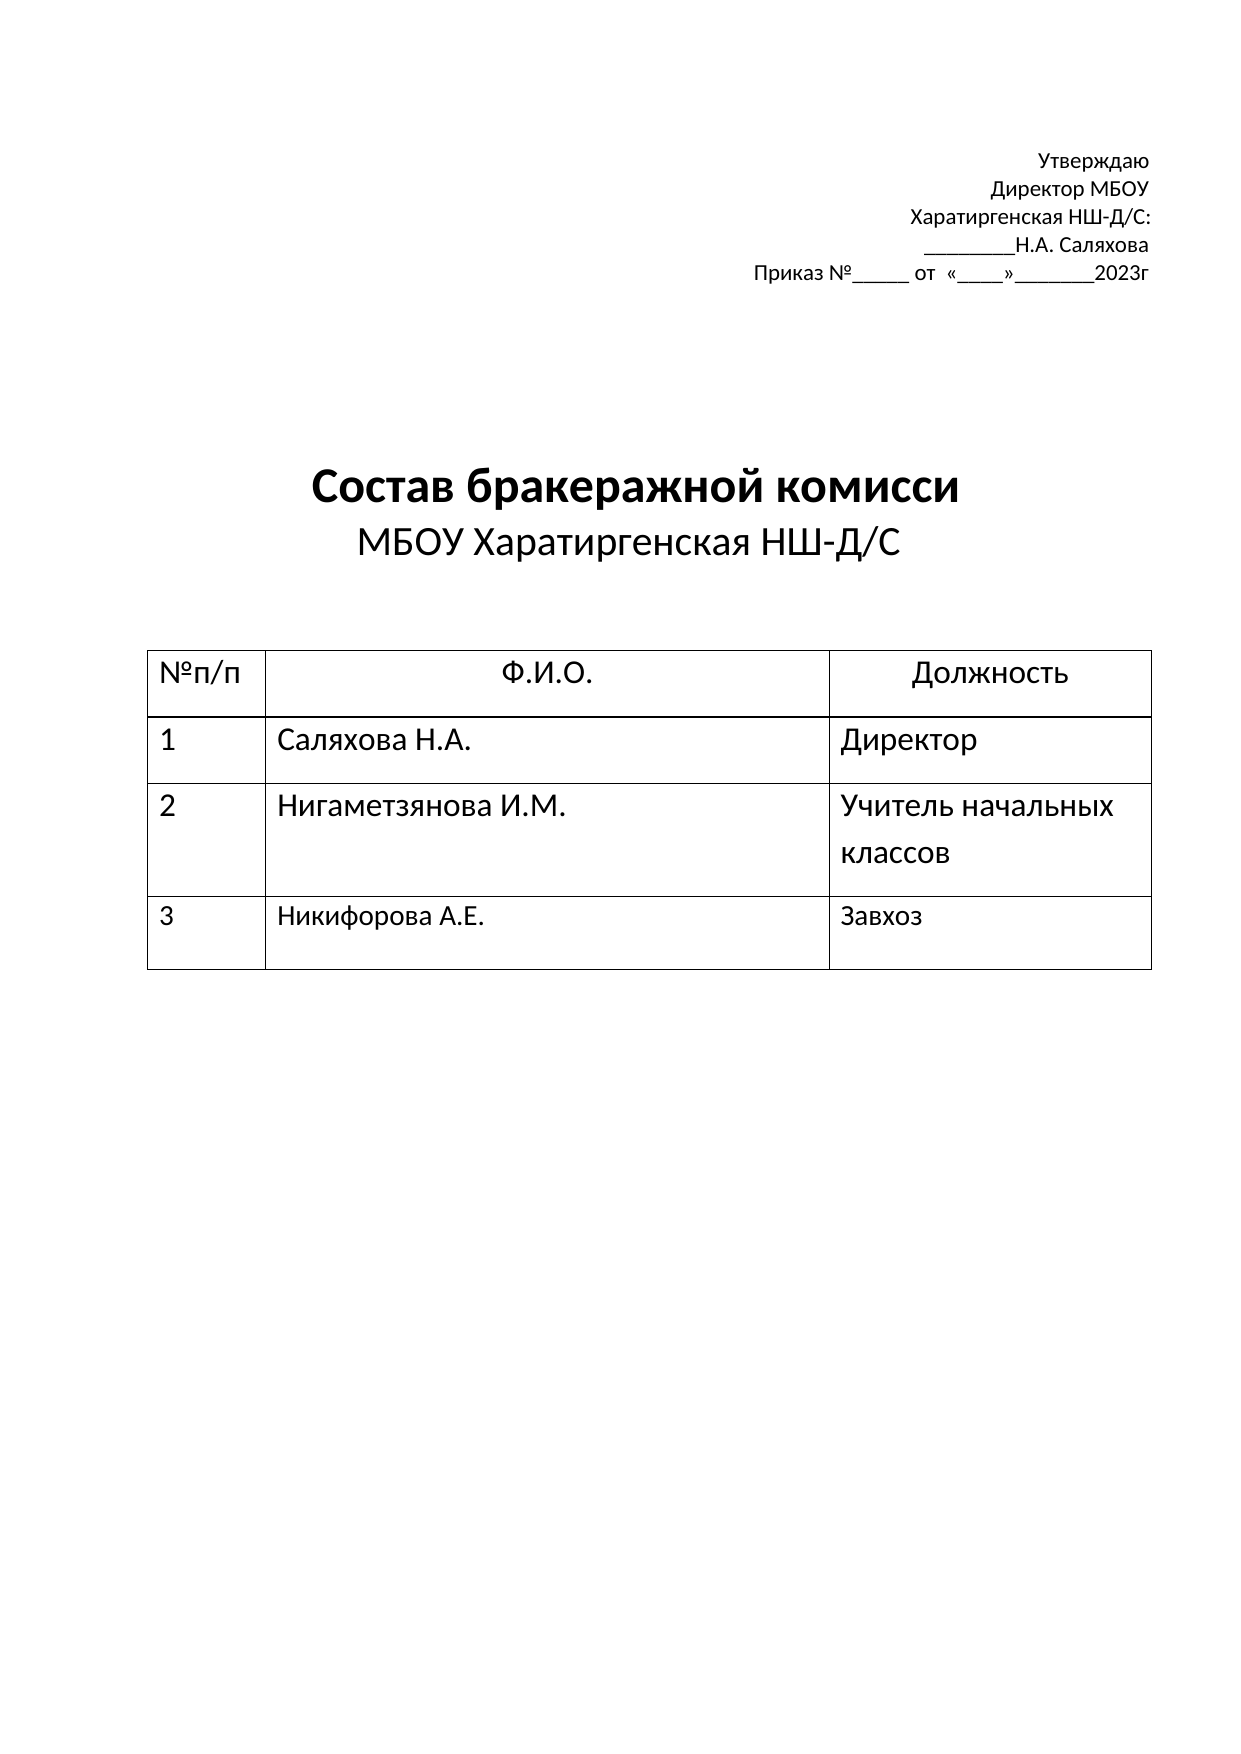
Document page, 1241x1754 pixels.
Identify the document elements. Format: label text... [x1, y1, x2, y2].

table_header Ф.И.О. [266, 651, 829, 716]
table_header №п/п [148, 651, 265, 716]
text Состав бракеражной комисси [177, 454, 1152, 515]
text Утверждаю [177, 146, 1152, 174]
text Харатиргенская НШ-Д/С: [177, 202, 1152, 230]
text Директор МБОУ [177, 174, 1152, 202]
table_cell 3 [148, 897, 265, 969]
table_cell Нигаметзянова И.М. [266, 784, 829, 896]
text МБОУ Харатиргенская НШ-Д/С [177, 515, 1152, 566]
table_cell Директор [830, 718, 1151, 783]
table_cell 2 [148, 784, 265, 896]
table_cell 1 [148, 718, 265, 783]
table_header Должность [830, 651, 1151, 716]
table_cell Никифорова А.Е. [266, 897, 829, 969]
table_cell Завхоз [830, 897, 1151, 969]
text ________Н.А. Саляхова [177, 230, 1152, 258]
table_cell Учитель начальных классов [830, 784, 1151, 896]
text Приказ №_____ от «____»_______2023г [177, 258, 1152, 286]
table_cell Саляхова Н.А. [266, 718, 829, 783]
